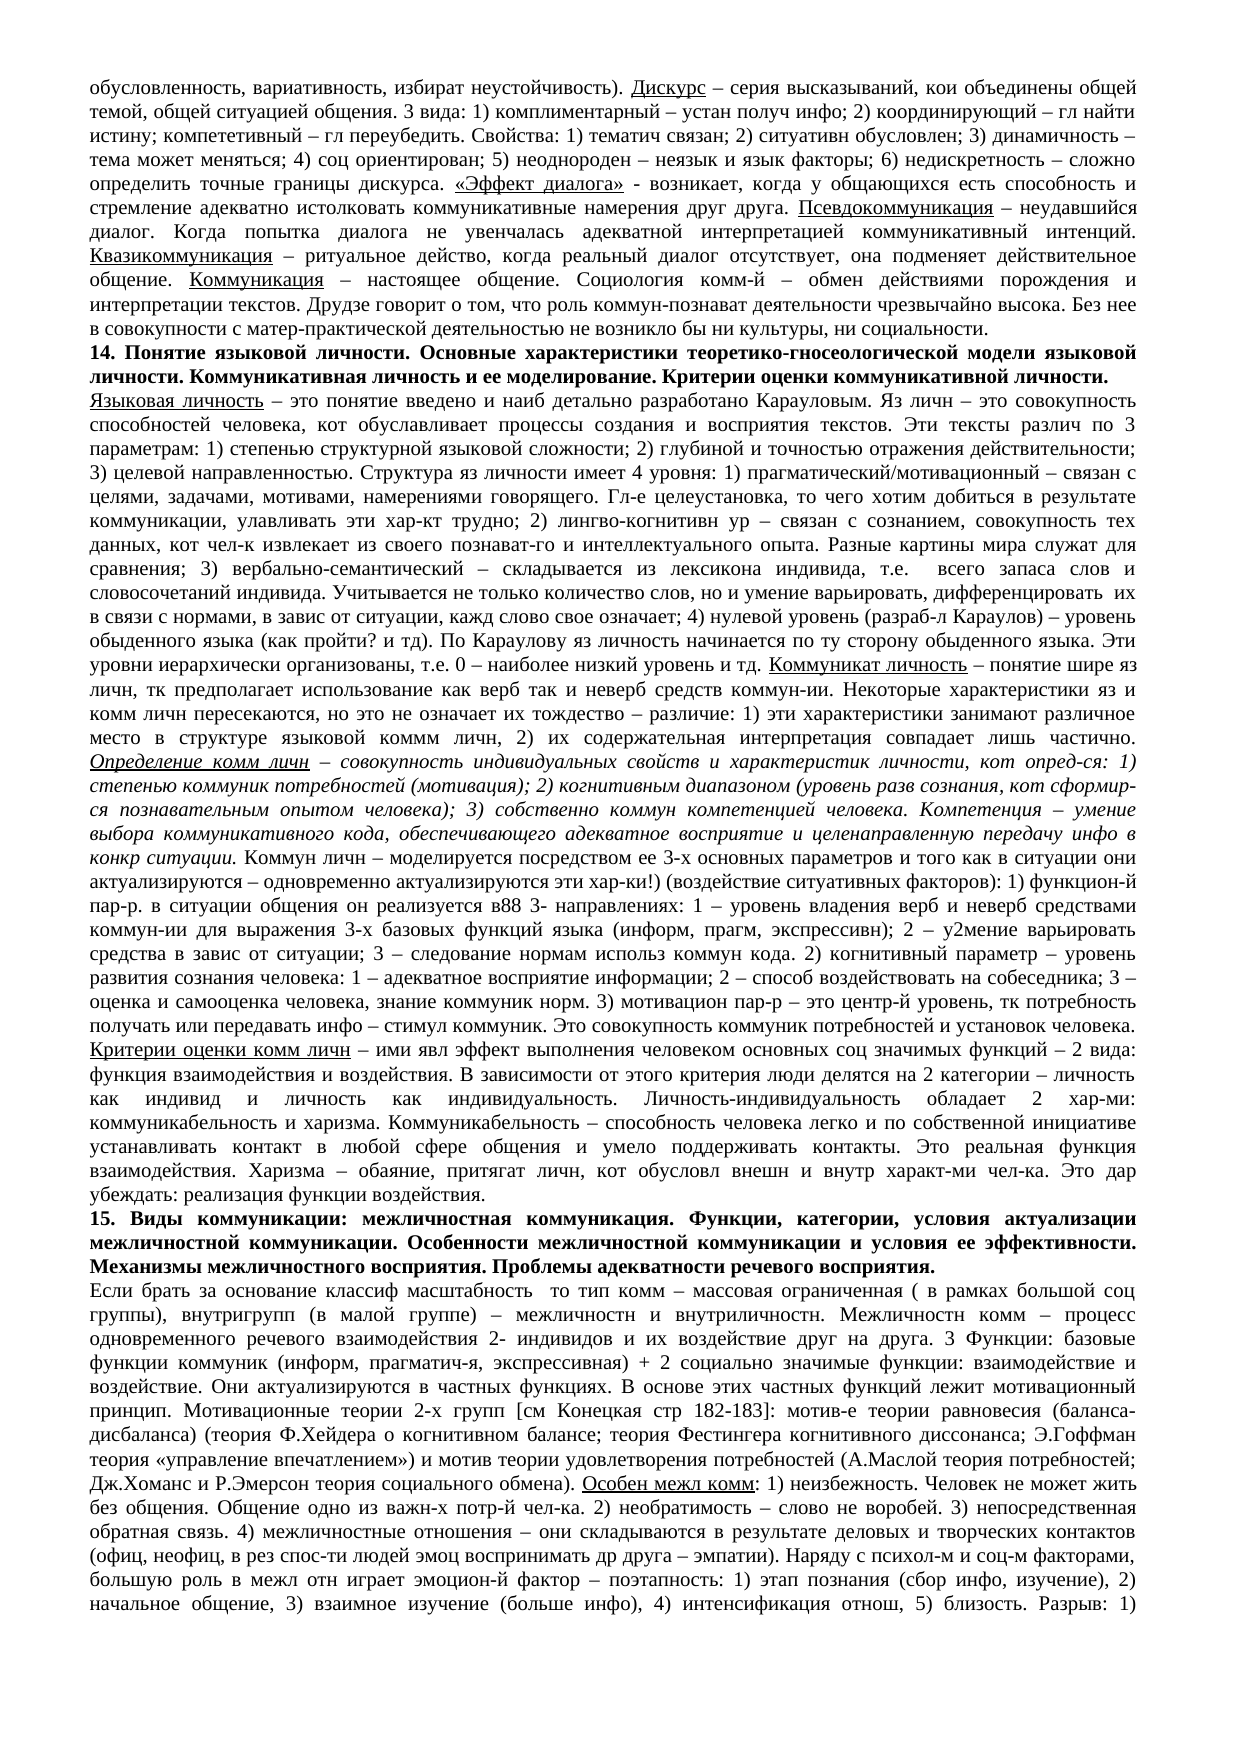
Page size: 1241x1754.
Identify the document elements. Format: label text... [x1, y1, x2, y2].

text 15. Виды коммуникации: межличностная коммуникация. Функции, категории, условия актуализации межличностной коммуникации. Особенности межличностной коммуникации и условия ее эффективности. Механизмы межличностного восприятия. Проблемы адекватности речевого восприятия. [89, 1206, 1137, 1278]
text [89, 75, 1137, 339]
text 14. Понятие языковой личности. Основные характеристики теоретико-гносеологической модели языковой личности. Коммуникативная личность и ее моделирование. Критерии оценки коммуникативной личности. [89, 339, 1137, 388]
text Языковая личность – это понятие введено и наиб детально разработано Карауловым. Яз личн – это совокупность способностей человека, кот обуславливает процессы создания и восприятия текстов. Эти тексты различ по 3 параметрам: 1) степенью структурной языковой сложности; 2) глубиной и точностью отражения действительности; 3) целевой направленностью. Структура яз личности имеет 4 уровня: 1) прагматический/мотивационный – связан с целями, задачами, мотивами, намерениями говорящего. Гл-е целеустановка, то чего хотим добиться в результате коммуникации, улавливать эти хар-кт трудно; 2) лингво-когнитивн ур – связан с сознанием, совокупность тех данных, кот чел-к извлекает из своего познават-го и интеллектуального опыта. Разные картины мира служат для сравнения; 3) вербально-семантический – складывается из лексикона индивида, т.е. всего запаса слов и словосочетаний индивида. Учитывается не только количество слов, но и умение варьировать, дифференцировать их в связи с нормами, в завис от ситуации, кажд слово свое означает; 4) нулевой уровень (разраб-л Караулов) – уровень обыденного языка (как пройти? и тд). По Караулову яз личность начинается по ту сторону обыденного языка. Эти уровни иерархически организованы, т.е. 0 – наиболее низкий уровень и тд. Коммуникат личность – понятие шире яз личн, тк предполагает использование как верб так и неверб средств коммун-ии. Некоторые характеристики яз и комм личн пересекаются, но это не означает их тождество – различие: 1) эти характеристики занимают различное место в структуре языковой коммм личн, 2) их содержательная интерпретация совпадает лишь частично. Определение комм личн – совокупность индивидуальных свойств и характеристик личности, кот опред-ся: 1) степенью коммуник потребностей (мотивация); 2) когнитивным диапазоном (уровень разв сознания, кот сформир-ся познавательным опытом человека); 3) собственно коммун компетенцией человека. Компетенция – умение выбора коммуникативного кода, обеспечивающего адекватное восприятие и целенаправленную передачу инфо в конкр ситуации. Коммун личн – моделируется посредством ее 3-х основных параметров и того как в ситуации они актуализируются – одновременно актуализируются эти хар-ки!) (воздействие ситуативных факторов): 1) функцион-й пар-р. в ситуации общения он реализуется в88 3- направлениях: 1 – уровень владения верб и неверб средствами коммун-ии для выражения 3-х базовых функций языка (информ, прагм, экспрессивн); 2 – у2мение варьировать средства в завис от ситуации; 3 – следование нормам использ коммун кода. 2) когнитивный параметр – уровень развития сознания человека: 1 – адекватное восприятие информации; 2 – способ воздействовать на собеседника; 3 – оценка и самооценка человека, знание коммуник норм. 3) мотивацион пар-р – это центр-й уровень, тк потребность получать или передавать инфо – стимул коммуник. Это совокупность коммуник потребностей и установок человека. Критерии оценки комм личн – ими явл эффект выполнения человеком основных соц значимых функций – 2 вида: функция взаимодействия и воздействия. В зависимости от этого критерия люди делятся на 2 категории – личность как индивид и личность как индивидуальность. Личность-индивидуальность обладает 2 хар-ми: коммуникабельность и харизма. Коммуникабельность – способность человека легко и по собственной инициативе устанавливать контакт в любой сфере общения и умело поддерживать контакты. Это реальная функция взаимодействия. Харизма – обаяние, притягат личн, кот обусловл внешн и внутр характ-ми чел-ка. Это дар убеждать: реализация функции воздействия. [89, 388, 1137, 1206]
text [89, 1278, 1137, 1615]
